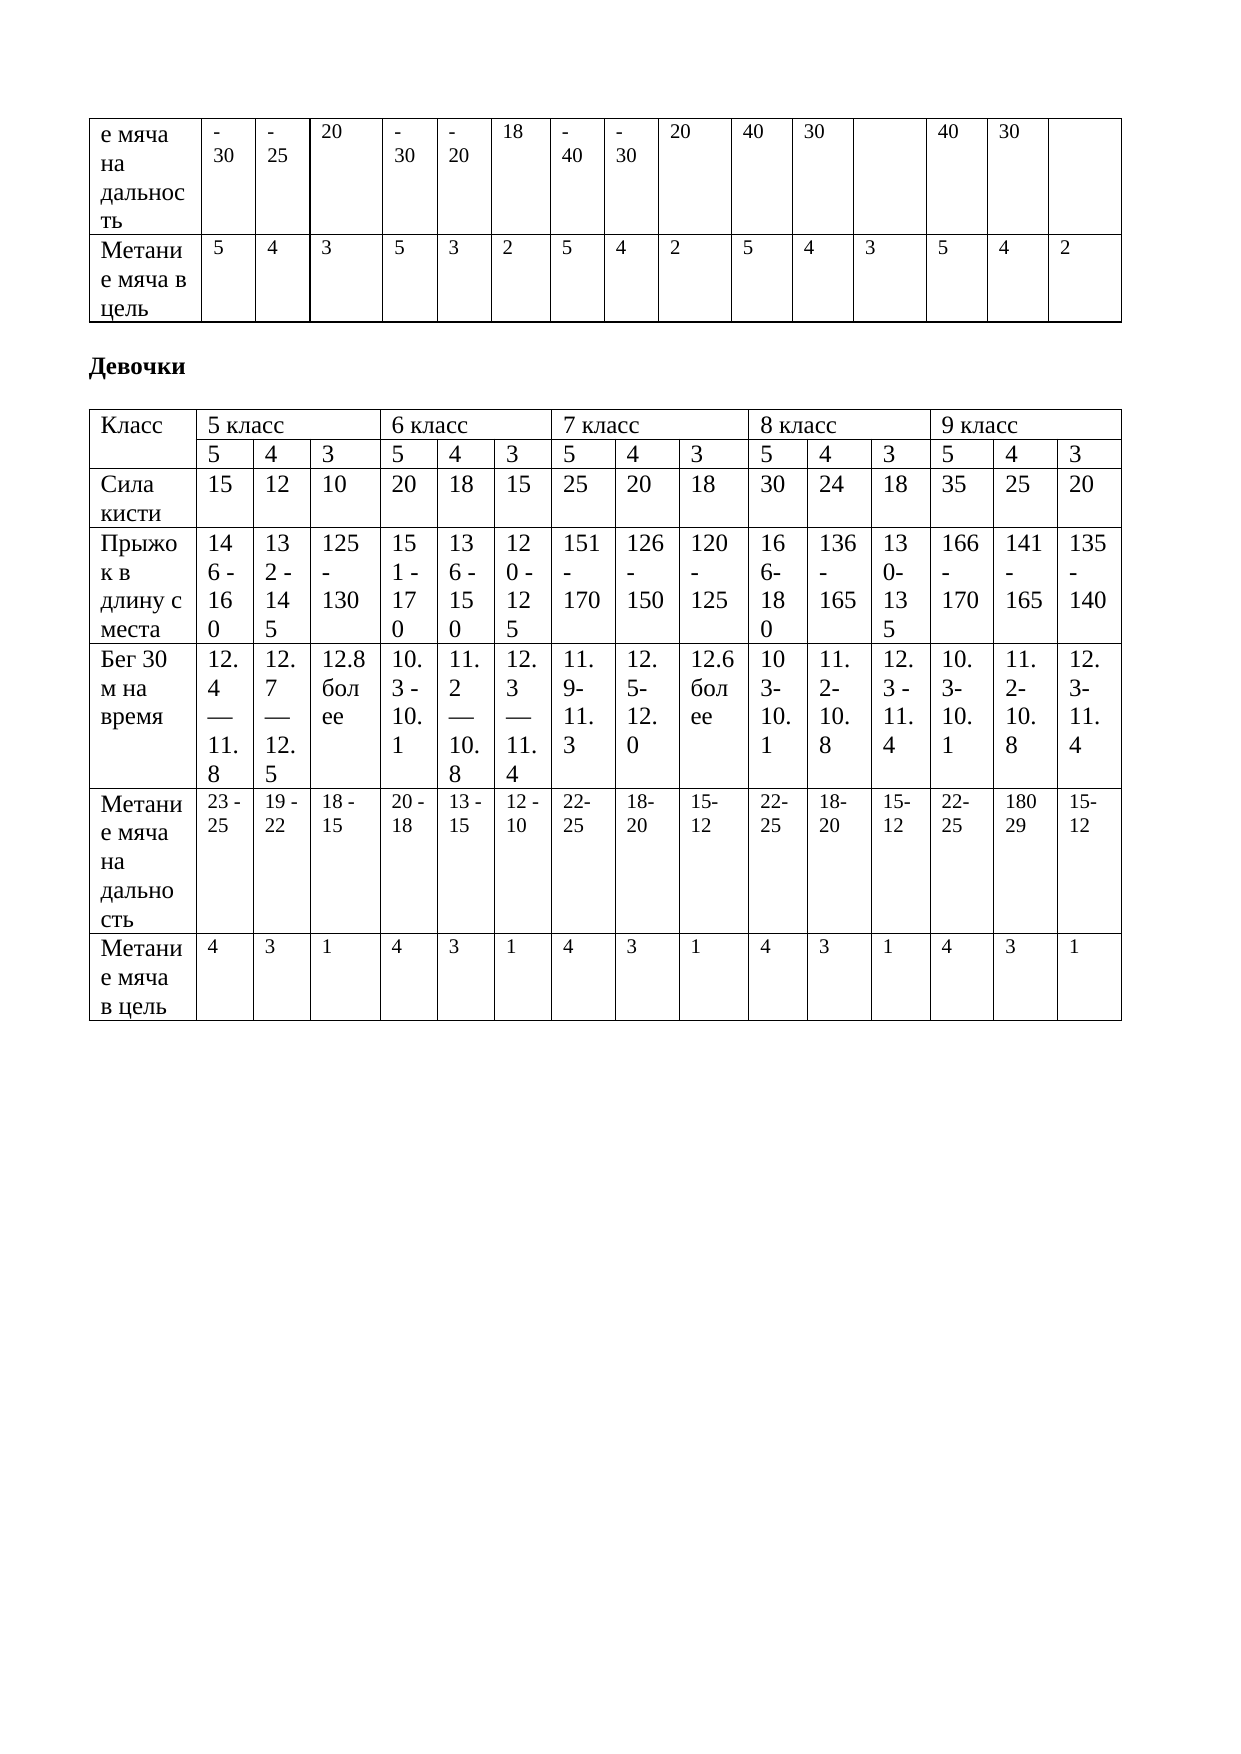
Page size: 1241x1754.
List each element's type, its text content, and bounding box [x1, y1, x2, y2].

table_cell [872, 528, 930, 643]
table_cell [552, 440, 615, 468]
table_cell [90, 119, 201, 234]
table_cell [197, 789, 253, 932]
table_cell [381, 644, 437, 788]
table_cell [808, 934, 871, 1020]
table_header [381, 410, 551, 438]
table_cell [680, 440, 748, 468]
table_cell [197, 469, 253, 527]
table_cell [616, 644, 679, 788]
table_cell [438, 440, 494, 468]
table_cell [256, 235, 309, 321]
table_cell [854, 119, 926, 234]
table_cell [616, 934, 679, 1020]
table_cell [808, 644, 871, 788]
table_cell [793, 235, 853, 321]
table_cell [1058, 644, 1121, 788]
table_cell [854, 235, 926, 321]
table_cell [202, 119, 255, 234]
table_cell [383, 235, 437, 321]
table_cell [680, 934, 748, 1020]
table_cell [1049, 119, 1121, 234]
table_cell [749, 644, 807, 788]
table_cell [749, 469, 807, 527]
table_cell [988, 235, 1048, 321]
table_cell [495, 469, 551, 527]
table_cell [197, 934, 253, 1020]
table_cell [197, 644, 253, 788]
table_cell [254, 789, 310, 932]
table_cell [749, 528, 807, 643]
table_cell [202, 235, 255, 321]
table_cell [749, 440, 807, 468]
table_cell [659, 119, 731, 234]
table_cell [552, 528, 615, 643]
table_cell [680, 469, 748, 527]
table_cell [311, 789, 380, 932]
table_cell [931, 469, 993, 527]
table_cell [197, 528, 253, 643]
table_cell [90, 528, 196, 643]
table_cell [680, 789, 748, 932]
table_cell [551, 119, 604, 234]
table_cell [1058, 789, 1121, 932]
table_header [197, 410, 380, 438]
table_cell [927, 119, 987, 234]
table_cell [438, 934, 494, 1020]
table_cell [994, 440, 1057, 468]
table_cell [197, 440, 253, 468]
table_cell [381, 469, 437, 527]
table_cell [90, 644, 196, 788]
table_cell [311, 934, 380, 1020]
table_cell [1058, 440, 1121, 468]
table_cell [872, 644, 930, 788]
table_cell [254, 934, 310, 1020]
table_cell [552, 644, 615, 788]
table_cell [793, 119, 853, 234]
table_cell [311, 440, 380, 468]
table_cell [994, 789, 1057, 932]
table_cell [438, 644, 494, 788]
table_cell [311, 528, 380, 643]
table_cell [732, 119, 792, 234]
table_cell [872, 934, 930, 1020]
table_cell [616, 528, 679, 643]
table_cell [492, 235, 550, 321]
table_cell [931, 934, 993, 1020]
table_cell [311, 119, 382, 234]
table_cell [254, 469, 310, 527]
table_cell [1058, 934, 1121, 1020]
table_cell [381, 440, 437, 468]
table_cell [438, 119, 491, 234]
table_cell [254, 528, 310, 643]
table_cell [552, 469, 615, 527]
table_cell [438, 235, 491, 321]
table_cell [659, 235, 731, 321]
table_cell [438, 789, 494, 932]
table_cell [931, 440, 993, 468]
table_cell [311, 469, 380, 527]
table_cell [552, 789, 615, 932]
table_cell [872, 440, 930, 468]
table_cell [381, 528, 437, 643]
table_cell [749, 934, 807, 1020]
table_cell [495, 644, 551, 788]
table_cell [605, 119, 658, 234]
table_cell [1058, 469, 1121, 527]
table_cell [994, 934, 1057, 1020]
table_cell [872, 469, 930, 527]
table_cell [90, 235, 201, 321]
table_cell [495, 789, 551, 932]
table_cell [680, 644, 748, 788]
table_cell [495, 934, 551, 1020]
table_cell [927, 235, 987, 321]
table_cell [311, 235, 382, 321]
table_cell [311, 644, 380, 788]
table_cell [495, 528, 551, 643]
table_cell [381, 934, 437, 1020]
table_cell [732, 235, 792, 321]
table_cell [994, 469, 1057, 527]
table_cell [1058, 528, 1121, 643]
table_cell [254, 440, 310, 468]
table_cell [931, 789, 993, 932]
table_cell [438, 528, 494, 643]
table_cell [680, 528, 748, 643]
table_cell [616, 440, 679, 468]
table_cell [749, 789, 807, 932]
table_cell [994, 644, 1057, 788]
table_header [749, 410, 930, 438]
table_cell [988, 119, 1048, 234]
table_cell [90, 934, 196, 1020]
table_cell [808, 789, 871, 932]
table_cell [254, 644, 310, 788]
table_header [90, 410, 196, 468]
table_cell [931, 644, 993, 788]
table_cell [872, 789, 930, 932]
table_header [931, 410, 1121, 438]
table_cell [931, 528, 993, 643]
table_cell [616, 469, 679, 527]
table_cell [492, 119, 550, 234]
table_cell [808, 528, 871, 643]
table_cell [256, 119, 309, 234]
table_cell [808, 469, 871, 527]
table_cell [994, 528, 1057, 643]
text Девочки [88, 351, 1122, 380]
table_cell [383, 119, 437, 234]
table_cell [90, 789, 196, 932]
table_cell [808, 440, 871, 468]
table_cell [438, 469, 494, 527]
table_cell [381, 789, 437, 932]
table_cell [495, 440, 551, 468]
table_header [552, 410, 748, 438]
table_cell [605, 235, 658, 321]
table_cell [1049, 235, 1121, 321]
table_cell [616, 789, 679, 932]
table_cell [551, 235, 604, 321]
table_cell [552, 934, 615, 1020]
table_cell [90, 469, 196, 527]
